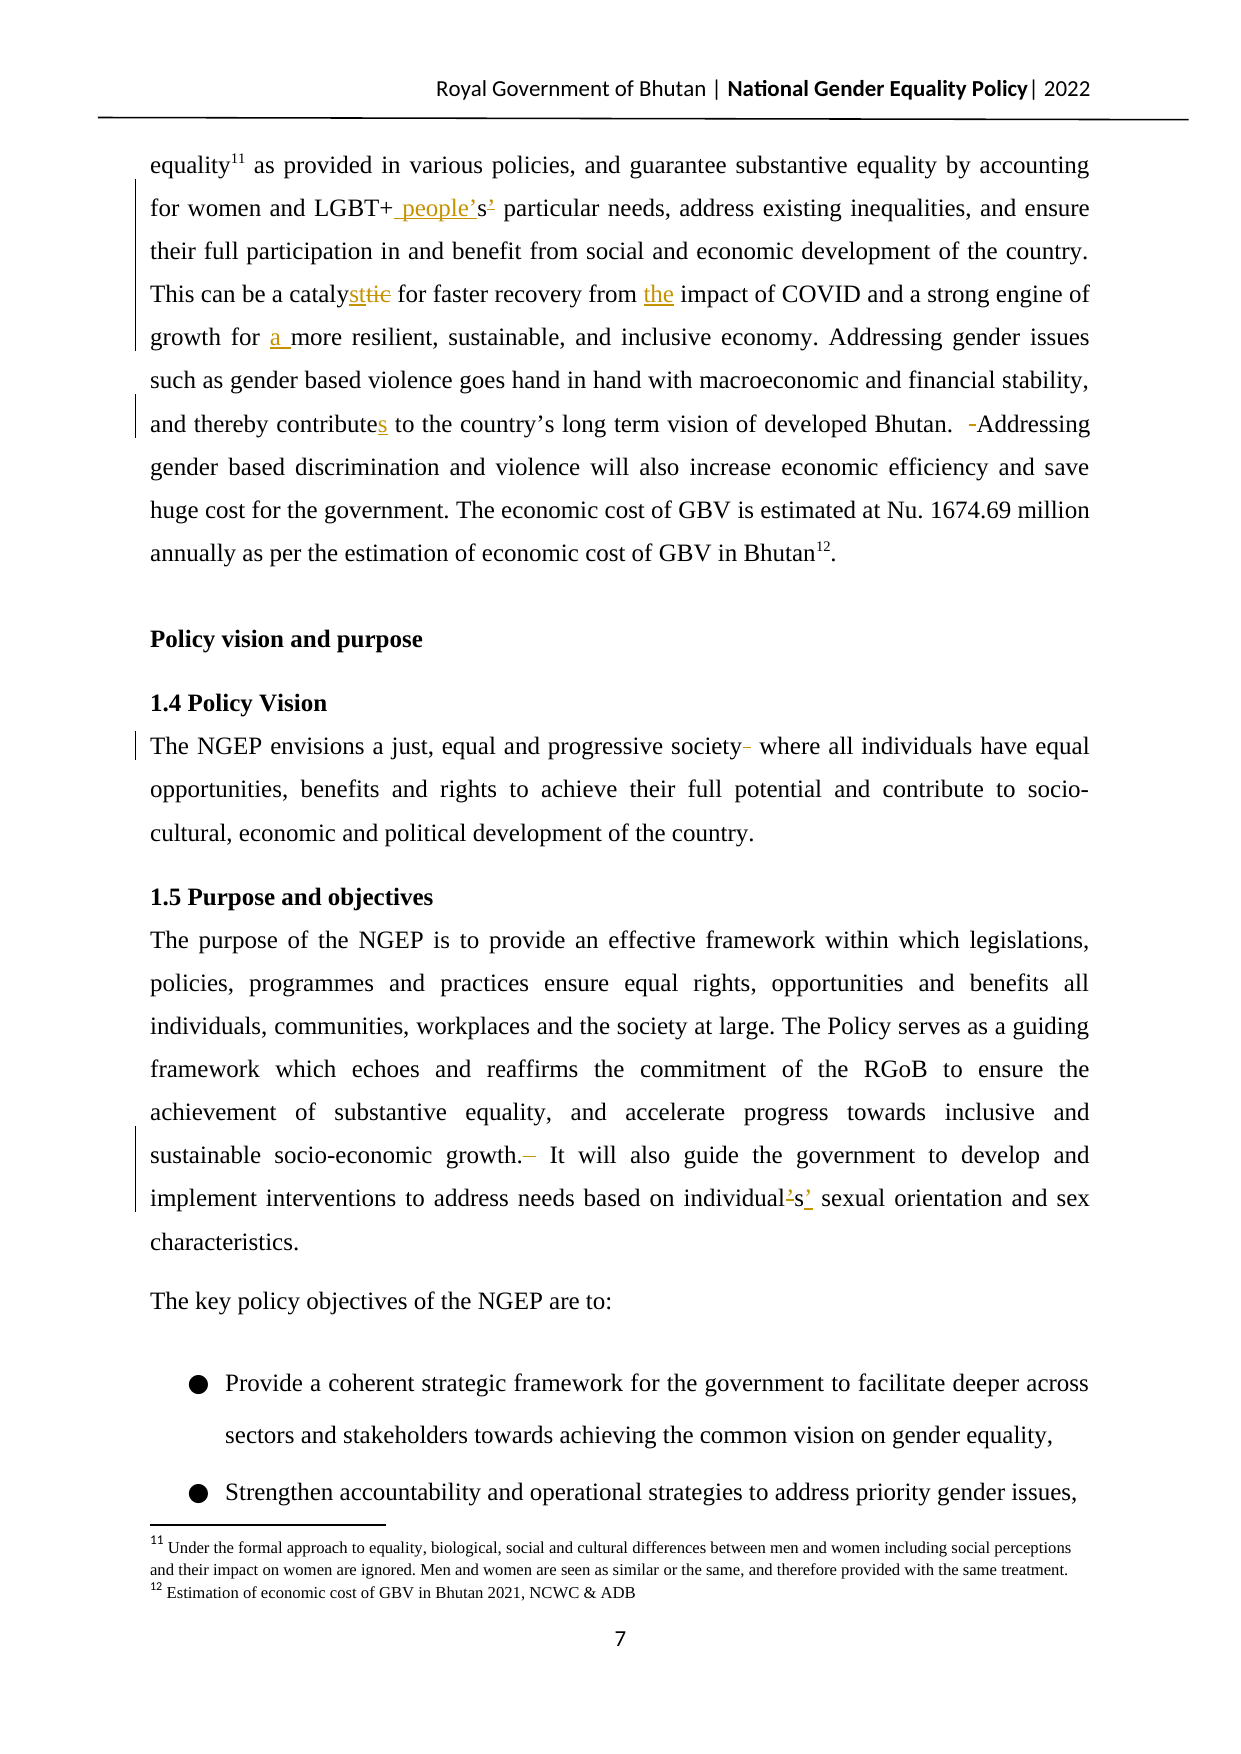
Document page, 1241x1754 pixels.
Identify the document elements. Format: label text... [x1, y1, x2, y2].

text Policy vision and purpose [150, 624, 1090, 653]
subtitle Purpose and objectives [150, 882, 1090, 910]
text The NGEP envisions a just, equal and progressive society where all individuals have equal opportunities, benefits and rights to achieve their full potential and contribute to socio-cultural, economic and political development of the country. [150, 731, 1090, 846]
subtitle Policy Vision [150, 688, 1090, 717]
list Strengthen accountability and operational strategies to address priority gender issues, [187, 1463, 1090, 1514]
text The purpose of the NGEP is to provide an effective framework within which legislations, policies, programmes and practices ensure equal rights, opportunities and benefits all individuals, communities, workplaces and the society at large. The Policy serves as a guiding framework which echoes and reaffirms the commitment of the RGoB to ensure the achievement of substantive equality, and accelerate progress towards inclusive and sustainable socio-economic growth. It will also guide the government to develop and implement interventions to address needs based on individuals sexual orientation and sex characteristics. [150, 925, 1090, 1255]
list Provide a coherent strategic framework for the government to facilitate deeper across sectors and stakeholders towards achieving the common vision on gender equality, [187, 1354, 1090, 1449]
text The key policy objectives of the NGEP are to: [150, 1286, 1090, 1315]
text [150, 150, 1090, 567]
